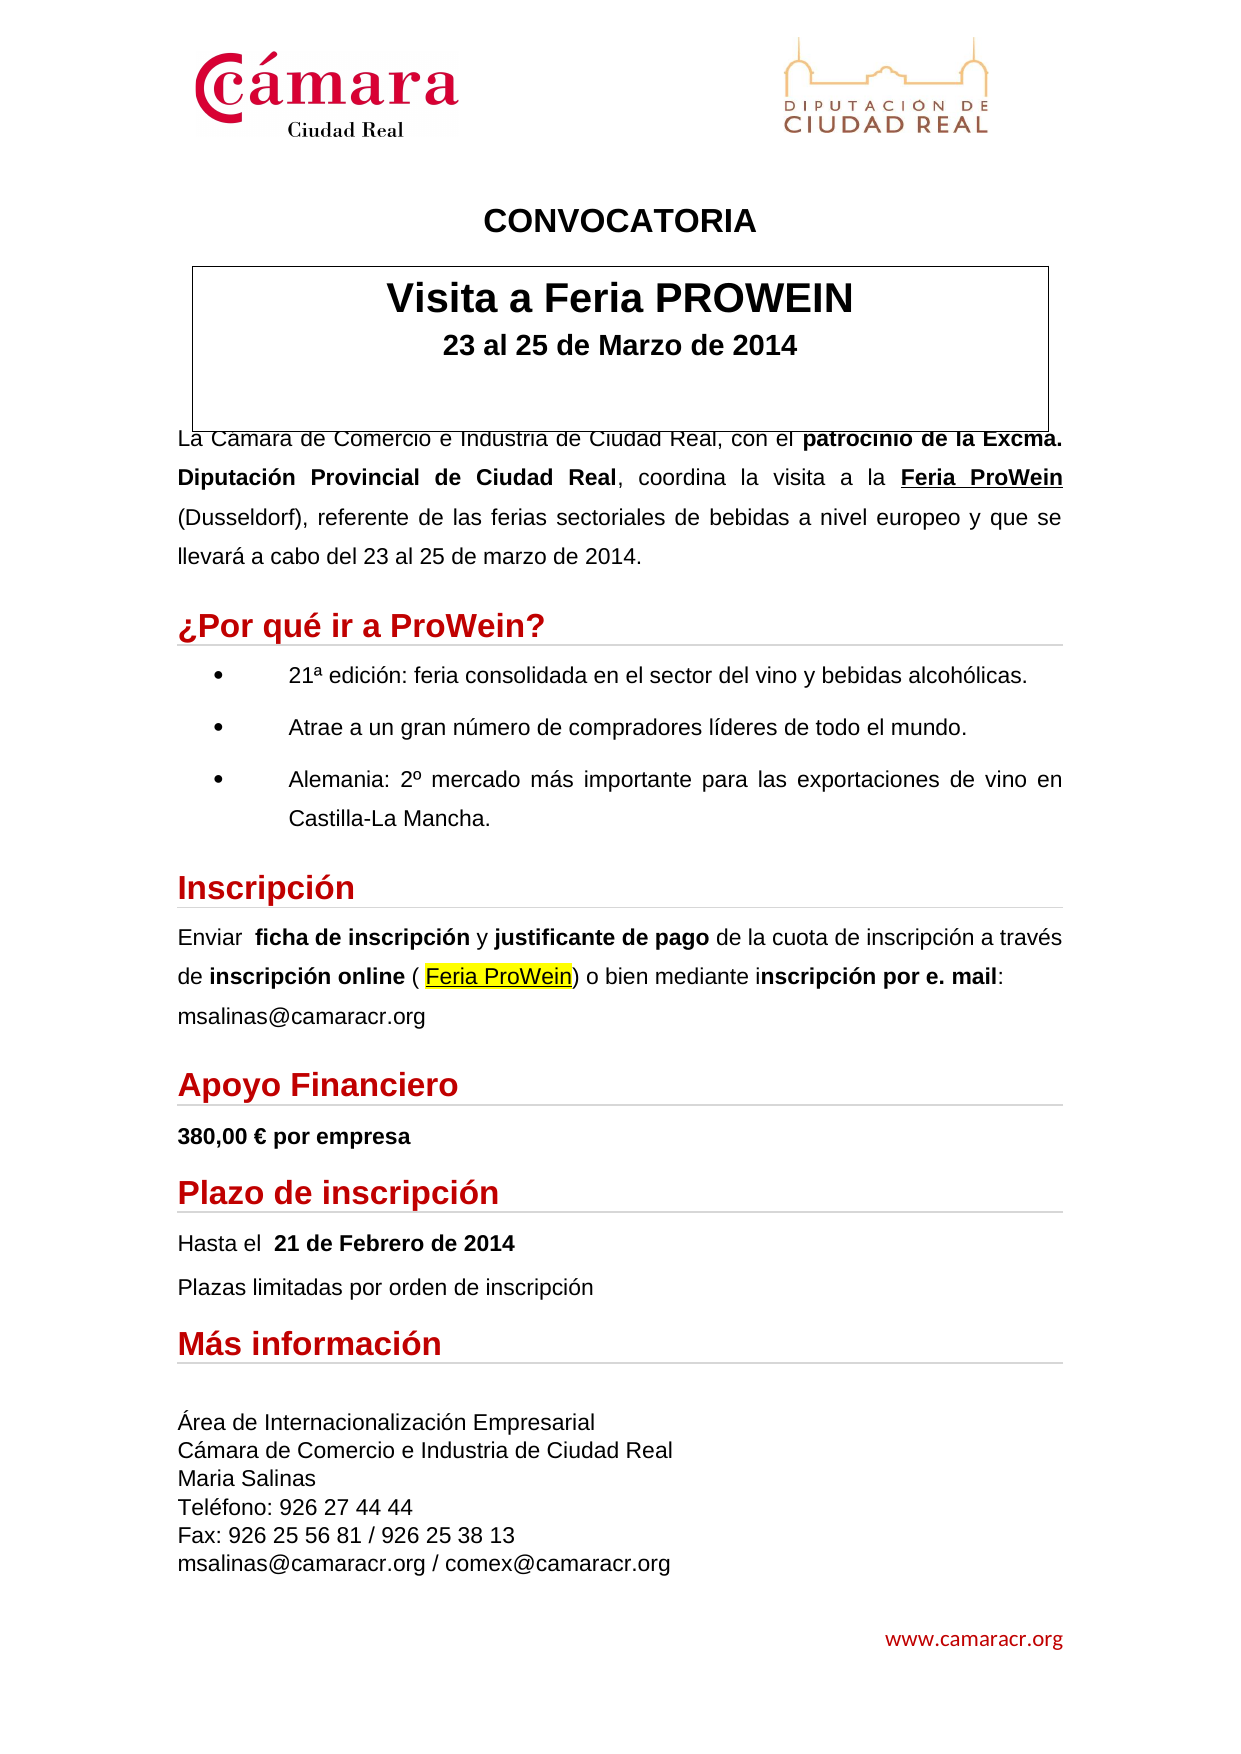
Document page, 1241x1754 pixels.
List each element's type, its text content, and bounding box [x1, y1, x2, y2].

text Más información [177, 1324, 1063, 1362]
text CONVOCATORIA [177, 201, 1063, 239]
text Fax: 926 25 56 81 / 926 25 38 13 msalinas@camaracr.org / comex@camaracr.org [177, 1520, 1063, 1576]
list 21ª edición: feria consolidada en el sector del vino y bebidas alcohólicas. [214, 662, 1063, 688]
text Teléfono: 926 27 44 44 [177, 1492, 1063, 1520]
list Alemania: 2º mercado más importante para las exportaciones de vino en Castilla-La Mancha. [214, 766, 1063, 831]
text Maria Salinas [177, 1464, 1063, 1492]
text Inscripción [177, 868, 1063, 907]
picture [195, 51, 459, 137]
text 380,00 € por empresa [177, 1121, 1063, 1149]
text La Cámara de Comercio e Industria de Ciudad Real, con el patrocinio de la Excma. Diputación Provincial de Ciudad Real, coordina la visita a la Feria ProWein (Dusseldorf), referente de las ferias sectoriales de bebidas a nivel europeo y que se llevará a cabo del 23 al 25 de marzo de 2014. [177, 425, 1063, 569]
text Hasta el 21 de Febrero de 2014 [177, 1228, 1063, 1256]
text Plazo de inscripción [177, 1173, 1063, 1211]
text Plazas limitadas por orden de inscripción [177, 1272, 1063, 1300]
picture [783, 37, 989, 133]
text ¿Por qué ir a ProWein? [177, 606, 1063, 644]
text Área de Internacionalización Empresarial [177, 1407, 1063, 1436]
text Apoyo Financiero [177, 1066, 1063, 1104]
text Cámara de Comercio e Industria de Ciudad Real [177, 1436, 1063, 1464]
list Atrae a un gran número de compradores líderes de todo el mundo. [214, 714, 1063, 740]
text Enviar ficha de inscripción y justificante de pago de la cuota de inscripción a través de inscripción online ( Feria ProWein) o bien mediante inscripción por e. mail: msalinas@camaracr.org [177, 924, 1063, 1029]
